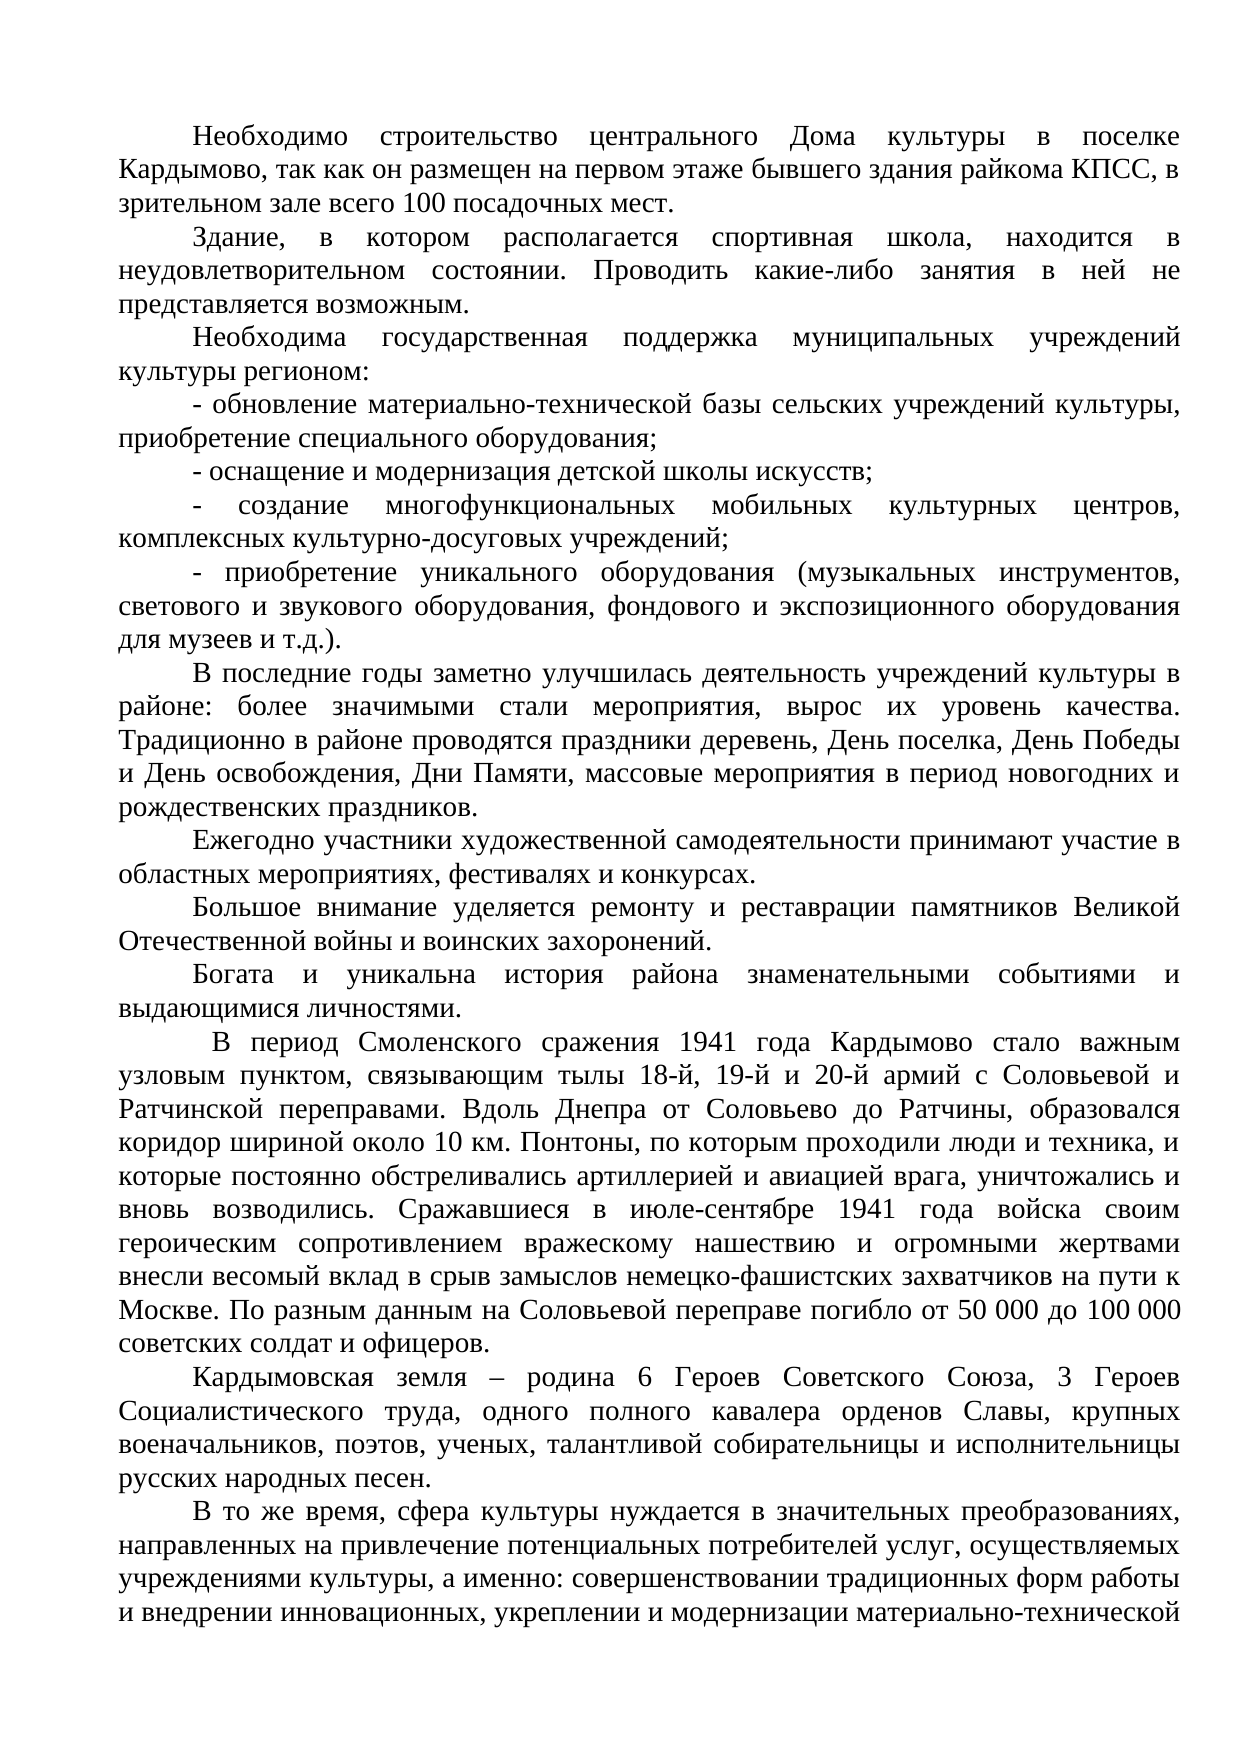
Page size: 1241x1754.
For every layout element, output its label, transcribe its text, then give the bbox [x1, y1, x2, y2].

text Большое внимание уделяется ремонту и реставрации памятников Великой Отечественной войны и воинских захоронений. [118, 889, 1181, 957]
text - приобретение уникального оборудования (музыкальных инструментов, светового и звукового оборудования, фондового и экспозиционного оборудования для музеев и т.д.). [118, 554, 1181, 655]
text Ежегодно участники художественной самодеятельности принимают участие в областных мероприятиях, фестивалях и конкурсах. [118, 822, 1181, 889]
text - оснащение и модернизация детской школы искусств; [118, 453, 1181, 487]
text Богата и уникальна история района знаменательными событиями и выдающимися личностями. [118, 957, 1181, 1024]
text - создание многофункциональных мобильных культурных центров, комплексных культурно-досуговых учреждений; [118, 487, 1181, 554]
text - обновление материально-технической базы сельских учреждений культуры, приобретение специального оборудования; [118, 386, 1181, 453]
text Необходима государственная поддержка муниципальных учреждений культуры регионом: [118, 319, 1181, 386]
text Здание, в котором располагается спортивная школа, находится в неудовлетворительном состоянии. Проводить какие-либо занятия в ней не представляется возможным. [118, 219, 1181, 319]
text В последние годы заметно улучшилась деятельность учреждений культуры в районе: более значимыми стали мероприятия, вырос их уровень качества. Традиционно в районе проводятся праздники деревень, День поселка, День Победы и День освобождения, Дни Памяти, массовые мероприятия в период новогодних и рождественских праздников. [118, 655, 1181, 822]
text Необходимо строительство центрального Дома культуры в поселке Кардымово, так как он размещен на первом этаже бывшего здания райкома КПСС, в зрительном зале всего 100 посадочных мест. [118, 118, 1181, 219]
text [118, 1493, 1181, 1627]
text Кардымовская земля – родина 6 Героев Советского Союза, 3 Героев Социалистического труда, одного полного кавалера орденов Славы, крупных военачальников, поэтов, ученых, талантливой собирательницы и исполнительницы русских народных песен. [118, 1359, 1181, 1493]
text В период Смоленского сражения 1941 года Кардымово стало важным узловым пунктом, связывающим тылы 18-й, 19-й и 20-й армий с Соловьевой и Ратчинской переправами. Вдоль Днепра от Соловьево до Ратчины, образовался коридор шириной около 10 км. Понтоны, по которым проходили люди и техника, и которые постоянно обстреливались артиллерией и авиацией врага, уничтожались и вновь возводились. Сражавшиеся в июле-сентябре 1941 года войска своим героическим сопротивлением вражескому нашествию и огромными жертвами внесли весомый вклад в срыв замыслов немецко-фашистских захватчиков на пути к Москве. По разным данным на Соловьевой переправе погибло от 50 000 до 100 000 советских солдат и офицеров. [118, 1024, 1181, 1359]
